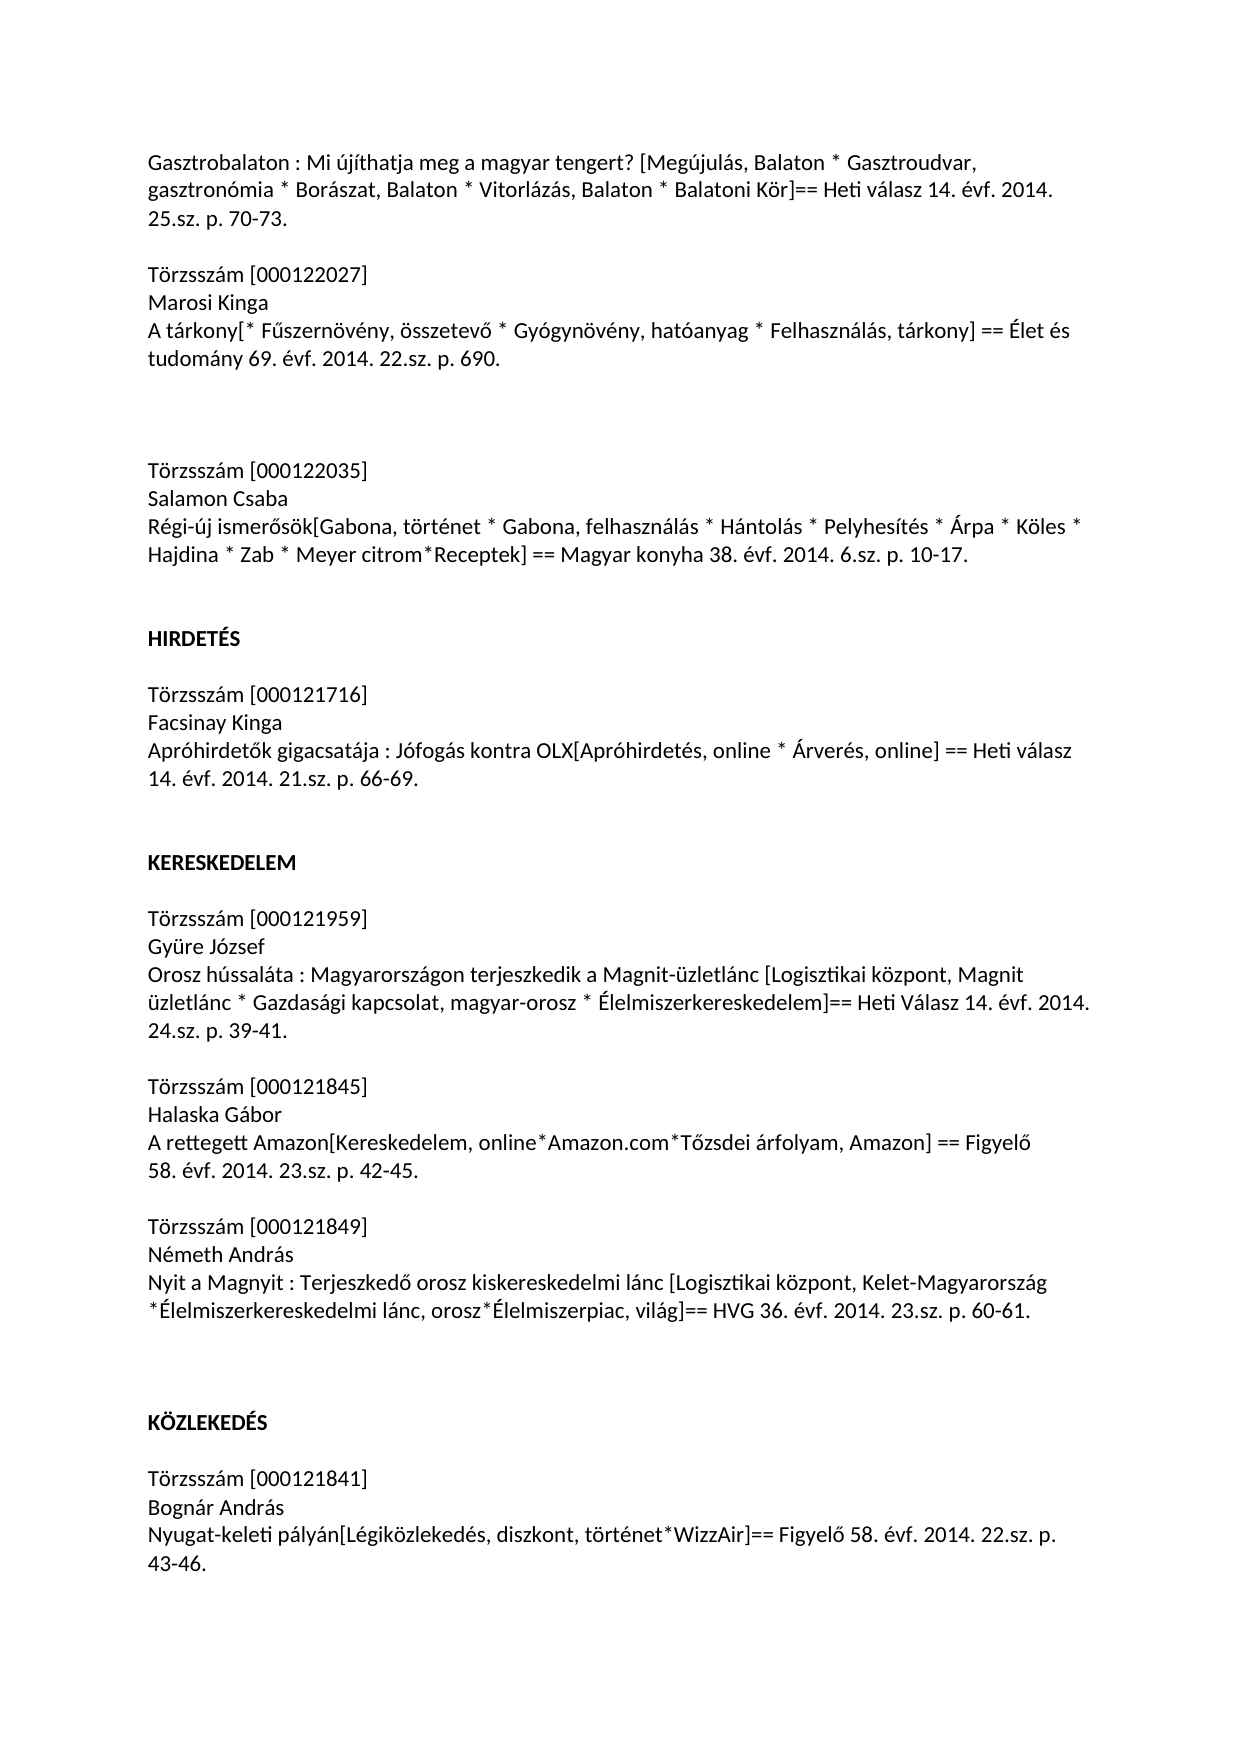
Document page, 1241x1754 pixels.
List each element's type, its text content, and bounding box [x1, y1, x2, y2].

text Törzsszám [000121849] [148, 1212, 1093, 1240]
text A tárkony[* Fűszernövény, összetevő * Gyógynövény, hatóanyag * Felhasználás, tárkony] == Élet és tudomány 69. évf. 2014. 22.sz. p. 690. [148, 316, 1093, 372]
text Törzsszám [000121845] [148, 1072, 1093, 1100]
text Facsinay Kinga [148, 708, 1093, 736]
text KERESKEDELEM [148, 848, 1093, 876]
text Törzsszám [000122027] [148, 260, 1093, 288]
text Halaska Gábor [148, 1100, 1093, 1128]
text Törzsszám [000121716] [148, 680, 1093, 708]
text Törzsszám [000121959] [148, 904, 1093, 932]
text Törzsszám [000122035] [148, 456, 1093, 484]
text Bognár András [148, 1493, 1093, 1521]
text Nyugat-keleti pályán[Légiközlekedés, diszkont, történet*WizzAir]== Figyelő 58. évf. 2014. 22.sz. p. 43-46. [148, 1521, 1093, 1577]
text Régi-új ismerősök[Gabona, történet * Gabona, felhasználás * Hántolás * Pelyhesítés * Árpa * Köles * Hajdina * Zab * Meyer citrom*Receptek] == Magyar konyha 38. évf. 2014. 6.sz. p. 10-17. [148, 512, 1093, 568]
text HIRDETÉS [148, 624, 1093, 652]
text Nyit a Magnyit : Terjeszkedő orosz kiskereskedelmi lánc [Logisztikai központ, Kelet-Magyarország *Élelmiszerkereskedelmi lánc, orosz*Élelmiszerpiac, világ]== HVG 36. évf. 2014. 23.sz. p. 60-61. [148, 1268, 1093, 1324]
text Németh András [148, 1240, 1093, 1268]
text Gasztrobalaton : Mi újíthatja meg a magyar tengert? [Megújulás, Balaton * Gasztroudvar, gasztronómia * Borászat, Balaton * Vitorlázás, Balaton * Balatoni Kör]== Heti válasz 14. évf. 2014. 25.sz. p. 70-73. [148, 148, 1093, 232]
text Törzsszám [000121841] [148, 1464, 1093, 1493]
text Marosi Kinga [148, 288, 1093, 316]
text Gyüre József [148, 932, 1093, 960]
text A rettegett Amazon[Kereskedelem, online*Amazon.com*Tőzsdei árfolyam, Amazon] == Figyelő 58. évf. 2014. 23.sz. p. 42-45. [148, 1128, 1093, 1184]
text Salamon Csaba [148, 484, 1093, 512]
text Orosz hússaláta : Magyarországon terjeszkedik a Magnit-üzletlánc [Logisztikai központ, Magnit üzletlánc * Gazdasági kapcsolat, magyar-orosz * Élelmiszerkereskedelem]== Heti Válasz 14. évf. 2014. 24.sz. p. 39-41. [148, 960, 1093, 1044]
text KÖZLEKEDÉS [148, 1408, 1093, 1437]
text Apróhirdetők gigacsatája : Jófogás kontra OLX[Apróhirdetés, online * Árverés, online] == Heti válasz 14. évf. 2014. 21.sz. p. 66-69. [148, 736, 1093, 792]
